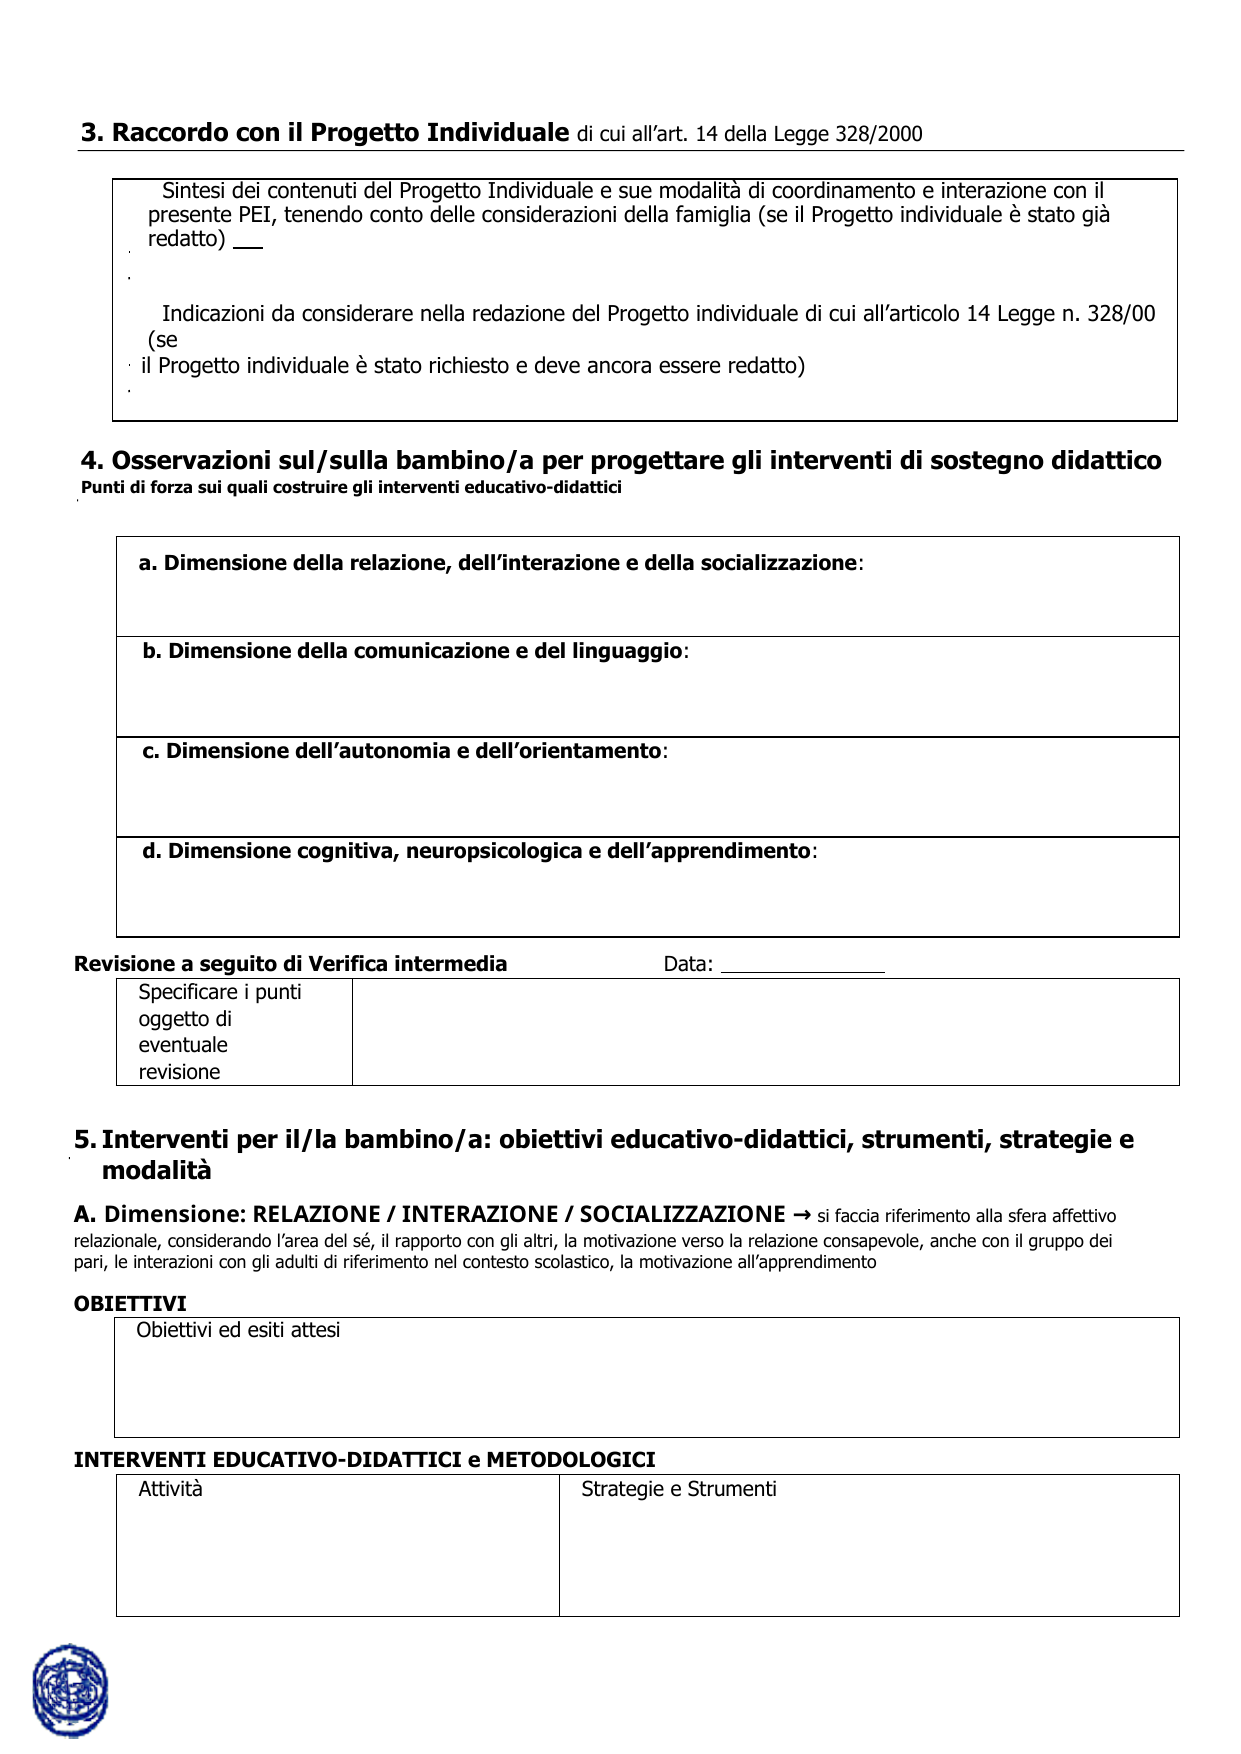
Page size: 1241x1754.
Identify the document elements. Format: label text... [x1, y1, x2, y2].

table_cell b. Dimensione della comunicazione e del linguaggio: [117, 637, 1179, 736]
list si faccia riferimento alla sfera affettivo relazionale, considerando l’area del sé, il rapporto con gli altri, la motivazione verso la relazione consapevole, anche con il gruppo dei pari, le interazioni con gli adulti di riferimento nel contesto scolastico, la motivazione all’apprendimento [74, 1198, 1139, 1273]
text INTERVENTI EDUCATIVO-DIDATTICI e METODOLOGICI [74, 1447, 1217, 1472]
table_header Attività [117, 1475, 559, 1616]
table_header Specificare i punti oggetto di eventuale revisione [117, 979, 352, 1085]
text Revisione a seguito di Verifica intermedia Data: [74, 950, 1217, 975]
table_header a. Dimensione della relazione, dell’interazione e della socializzazione: [117, 537, 1179, 636]
table_header Strategie e Strumenti [560, 1475, 1179, 1616]
subtitle Osservazioni sul/sulla bambino/a per progettare gli interventi di sostegno didattico [81, 444, 1217, 474]
text Punti di forza sui quali costruire gli interventi educativo-didattici [81, 477, 1217, 497]
picture [31, 1643, 111, 1739]
table_header [353, 979, 1179, 1085]
text OBIETTIVI [74, 1291, 1217, 1316]
table_cell d. Dimensione cognitiva, neuropsicologica e dell’apprendimento: [117, 838, 1179, 936]
subtitle Interventi per il/la bambino/a: obiettivi educativo-didattici, strumenti, strategie e modalità [73, 1124, 1217, 1184]
list Raccordo con il Progetto Individuale di cui all’art. 14 della Legge 328/2000 [81, 116, 1217, 146]
table_cell c. Dimensione dell’autonomia e dell’orientamento: [117, 738, 1179, 836]
